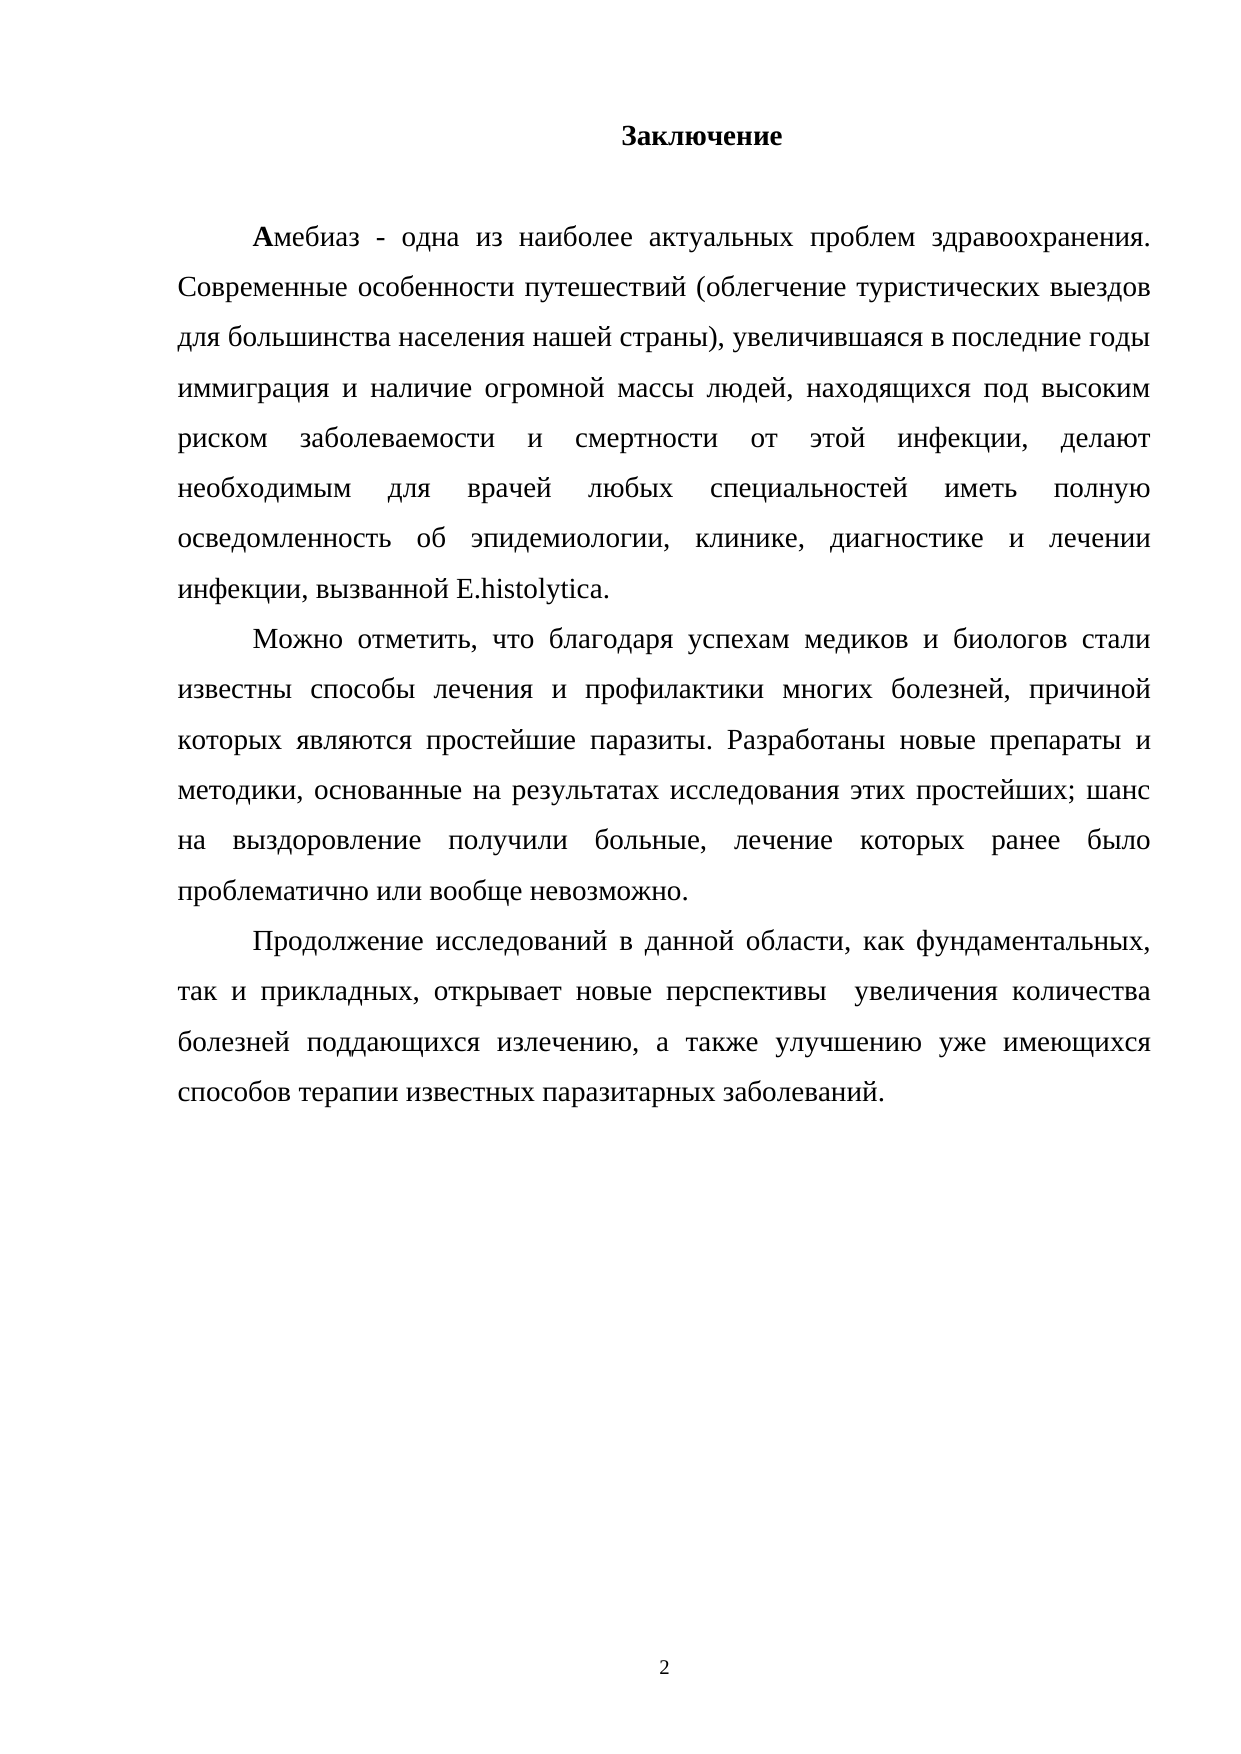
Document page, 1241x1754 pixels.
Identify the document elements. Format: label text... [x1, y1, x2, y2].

text Амебиаз - одна из наиболее актуальных проблем здравоохранения. Современные особенности путешествий (облегчение туристических выездов для большинства населения нашей страны), увеличившаяся в последние годы иммиграция и наличие огромной массы людей, находящихся под высоким риском заболеваемости и смертности от этой инфекции, делают необходимым для врачей любых специальностей иметь полную осведомленность об эпидемиологии, клинике, диагностике и лечении инфекции, вызванной E.histolytica. [177, 219, 1152, 604]
text Продолжение исследований в данной области, как фундаментальных, так и прикладных, открывает новые перспективы увеличения количества болезней поддающихся излечению, а также улучшению уже имеющихся способов терапии известных паразитарных заболеваний. [177, 923, 1152, 1108]
text Заключение [177, 118, 1152, 152]
text Можно отметить, что благодаря успехам медиков и биологов стали известны способы лечения и профилактики многих болезней, причиной которых являются простейшие паразиты. Разработаны новые препараты и методики, основанные на результатах исследования этих простейших; шанс на выздоровление получили больные, лечение которых ранее было проблематично или вообще невозможно. [177, 621, 1152, 906]
